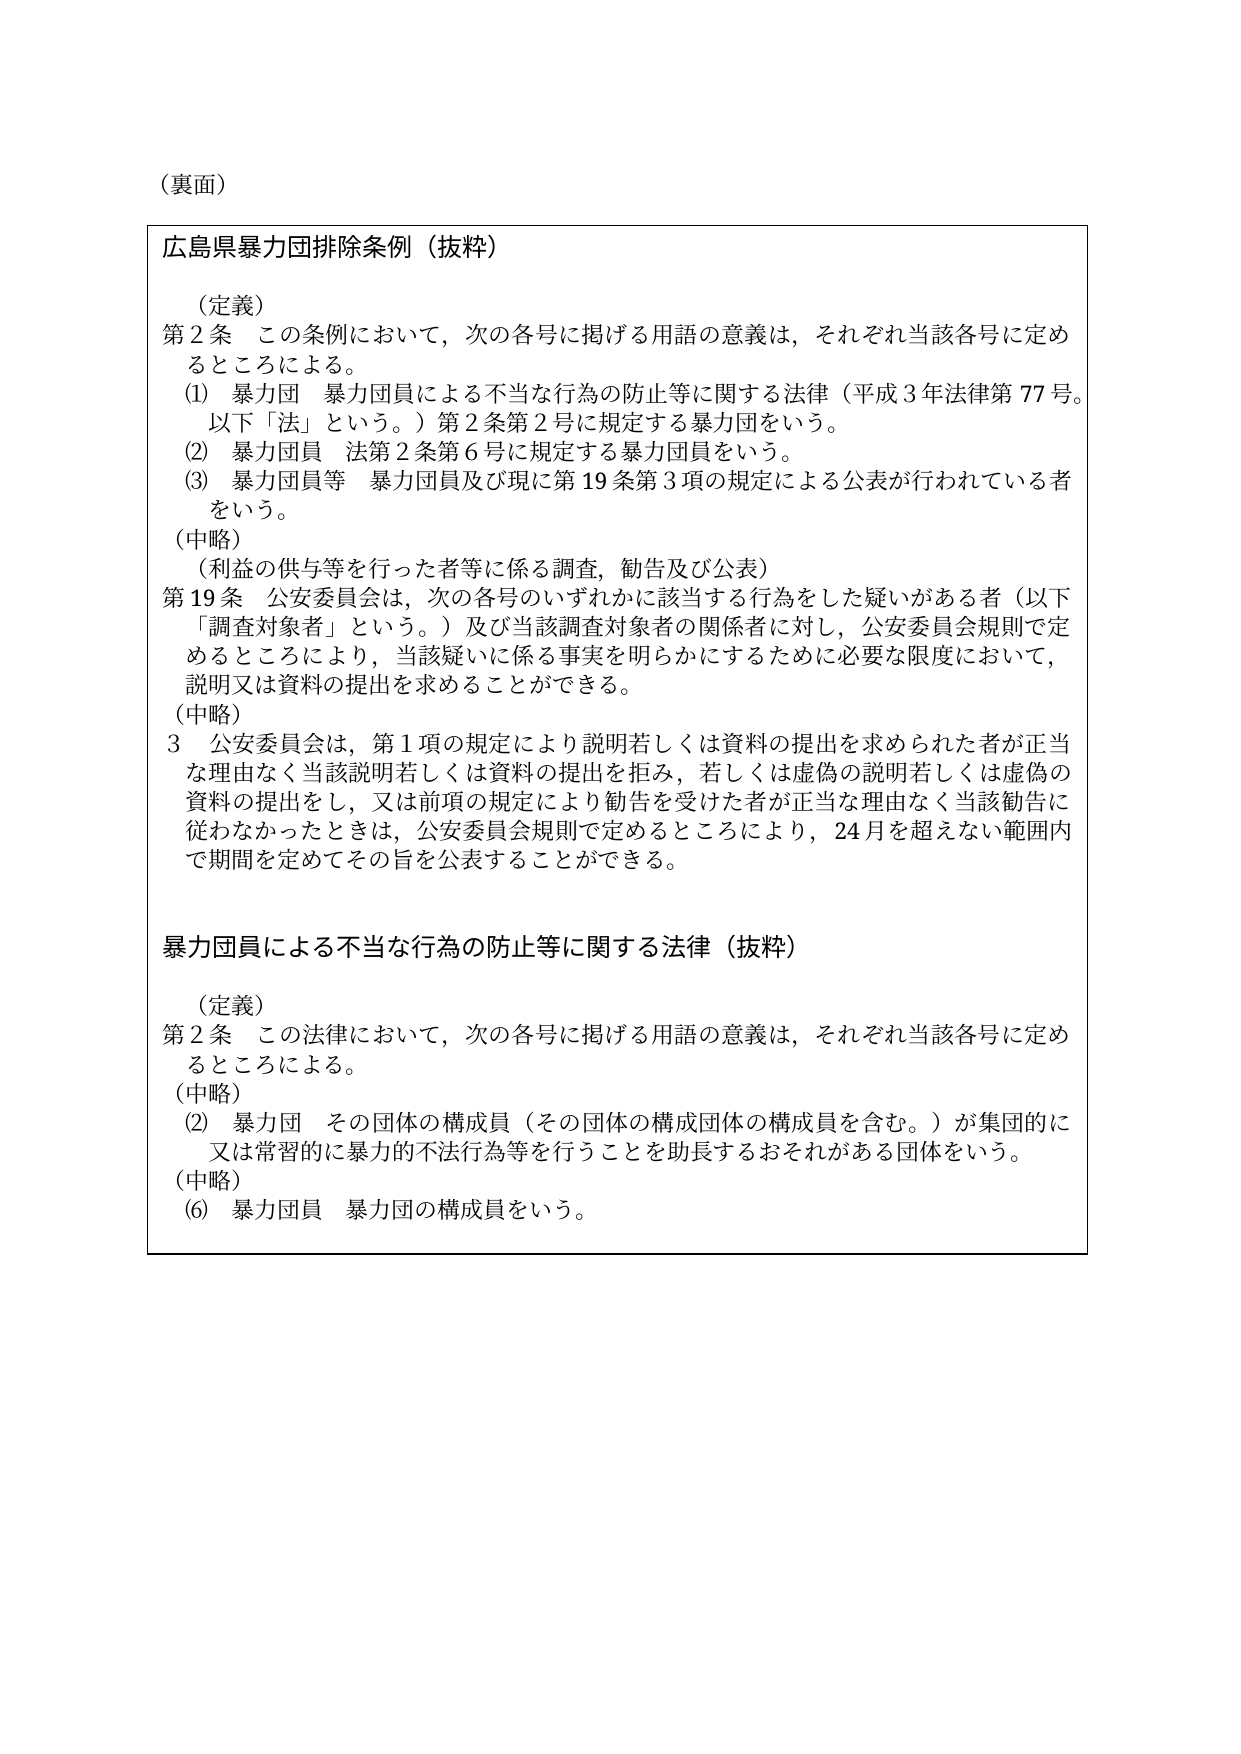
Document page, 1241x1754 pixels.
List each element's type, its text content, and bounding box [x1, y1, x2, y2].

text （裏面） [148, 164, 1092, 202]
